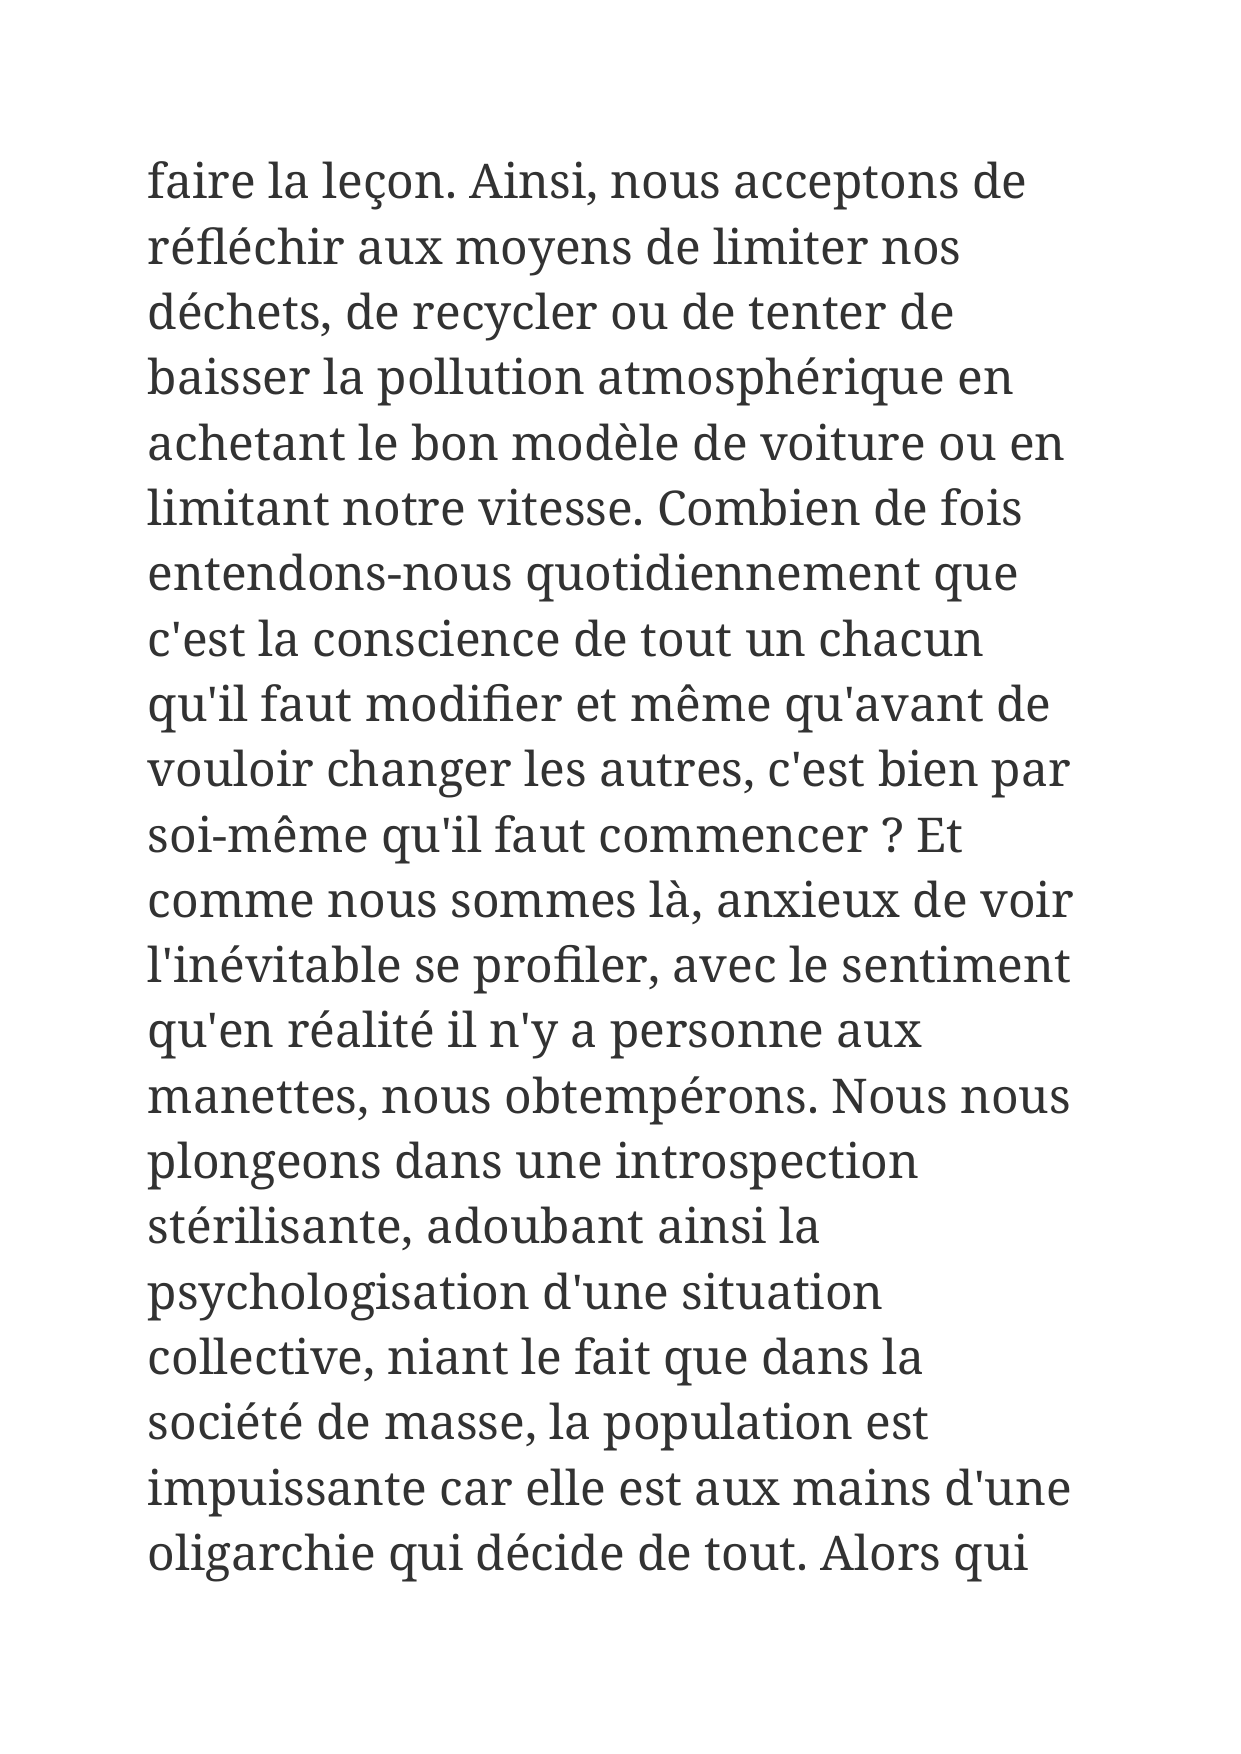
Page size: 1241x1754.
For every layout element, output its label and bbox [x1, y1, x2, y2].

text [148, 148, 1093, 1584]
